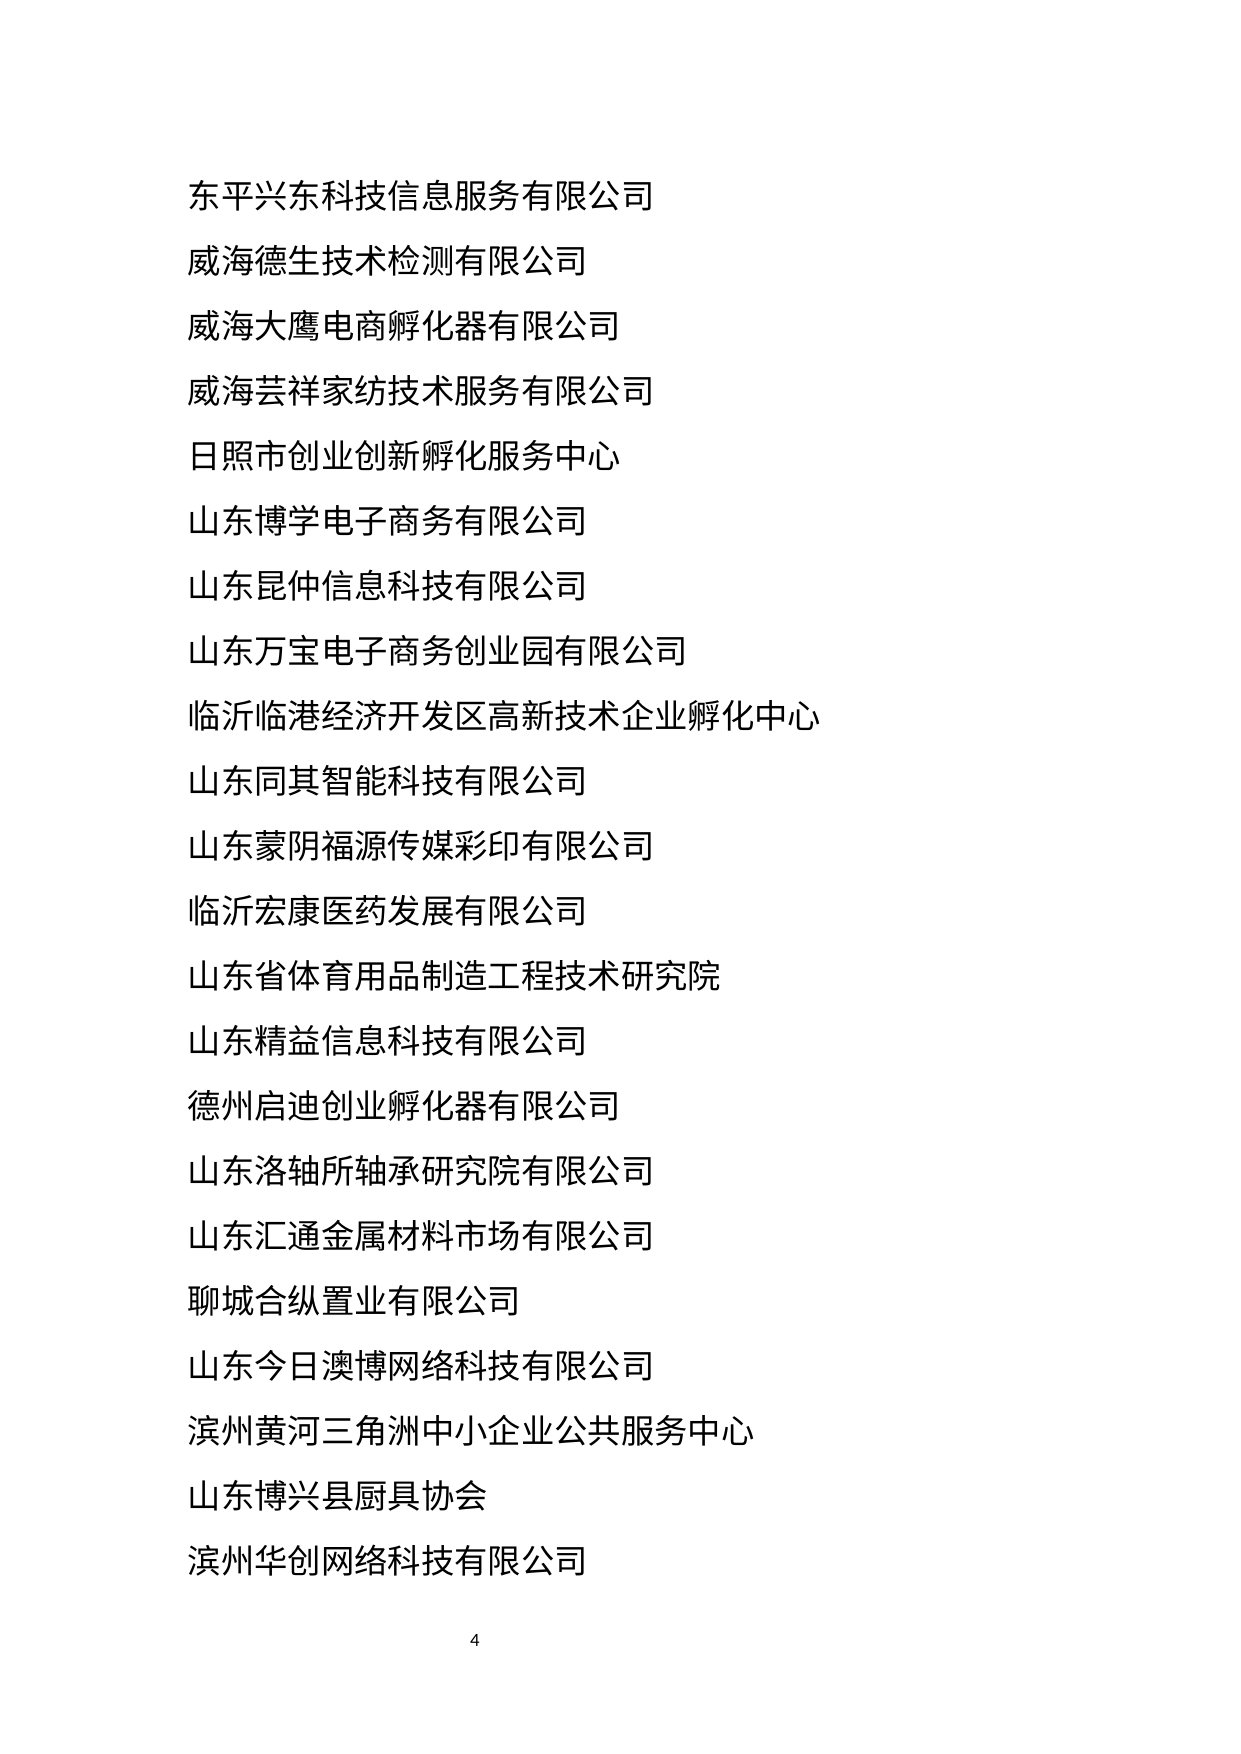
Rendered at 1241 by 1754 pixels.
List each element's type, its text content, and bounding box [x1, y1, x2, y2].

text 滨州黄河三角洲中小企业公共服务中心 [187, 1397, 1053, 1462]
text 山东同其智能科技有限公司 [187, 747, 1053, 812]
text 山东今日澳博网络科技有限公司 [187, 1332, 1053, 1397]
text 山东精益信息科技有限公司 [187, 1007, 1053, 1072]
text 山东博学电子商务有限公司 [187, 487, 1053, 552]
text 威海芸祥家纺技术服务有限公司 [187, 357, 1053, 422]
text 东平兴东科技信息服务有限公司 [187, 162, 1053, 227]
text 日照市创业创新孵化服务中心 [187, 422, 1053, 487]
text 临沂临港经济开发区高新技术企业孵化中心 [187, 682, 1053, 747]
text 临沂宏康医药发展有限公司 [187, 877, 1053, 942]
text 山东洛轴所轴承研究院有限公司 [187, 1137, 1053, 1202]
text 山东博兴县厨具协会 [187, 1462, 1053, 1527]
text 山东汇通金属材料市场有限公司 [187, 1202, 1053, 1267]
text 山东万宝电子商务创业园有限公司 [187, 617, 1053, 682]
text 德州启迪创业孵化器有限公司 [187, 1072, 1053, 1137]
text 威海德生技术检测有限公司 [187, 227, 1053, 292]
text 山东省体育用品制造工程技术研究院 [187, 942, 1053, 1007]
text 山东蒙阴福源传媒彩印有限公司 [187, 812, 1053, 877]
text 威海大鹰电商孵化器有限公司 [187, 292, 1053, 357]
text 山东昆仲信息科技有限公司 [187, 552, 1053, 617]
text 滨州华创网络科技有限公司 [187, 1527, 1053, 1592]
text 聊城合纵置业有限公司 [187, 1267, 1053, 1332]
